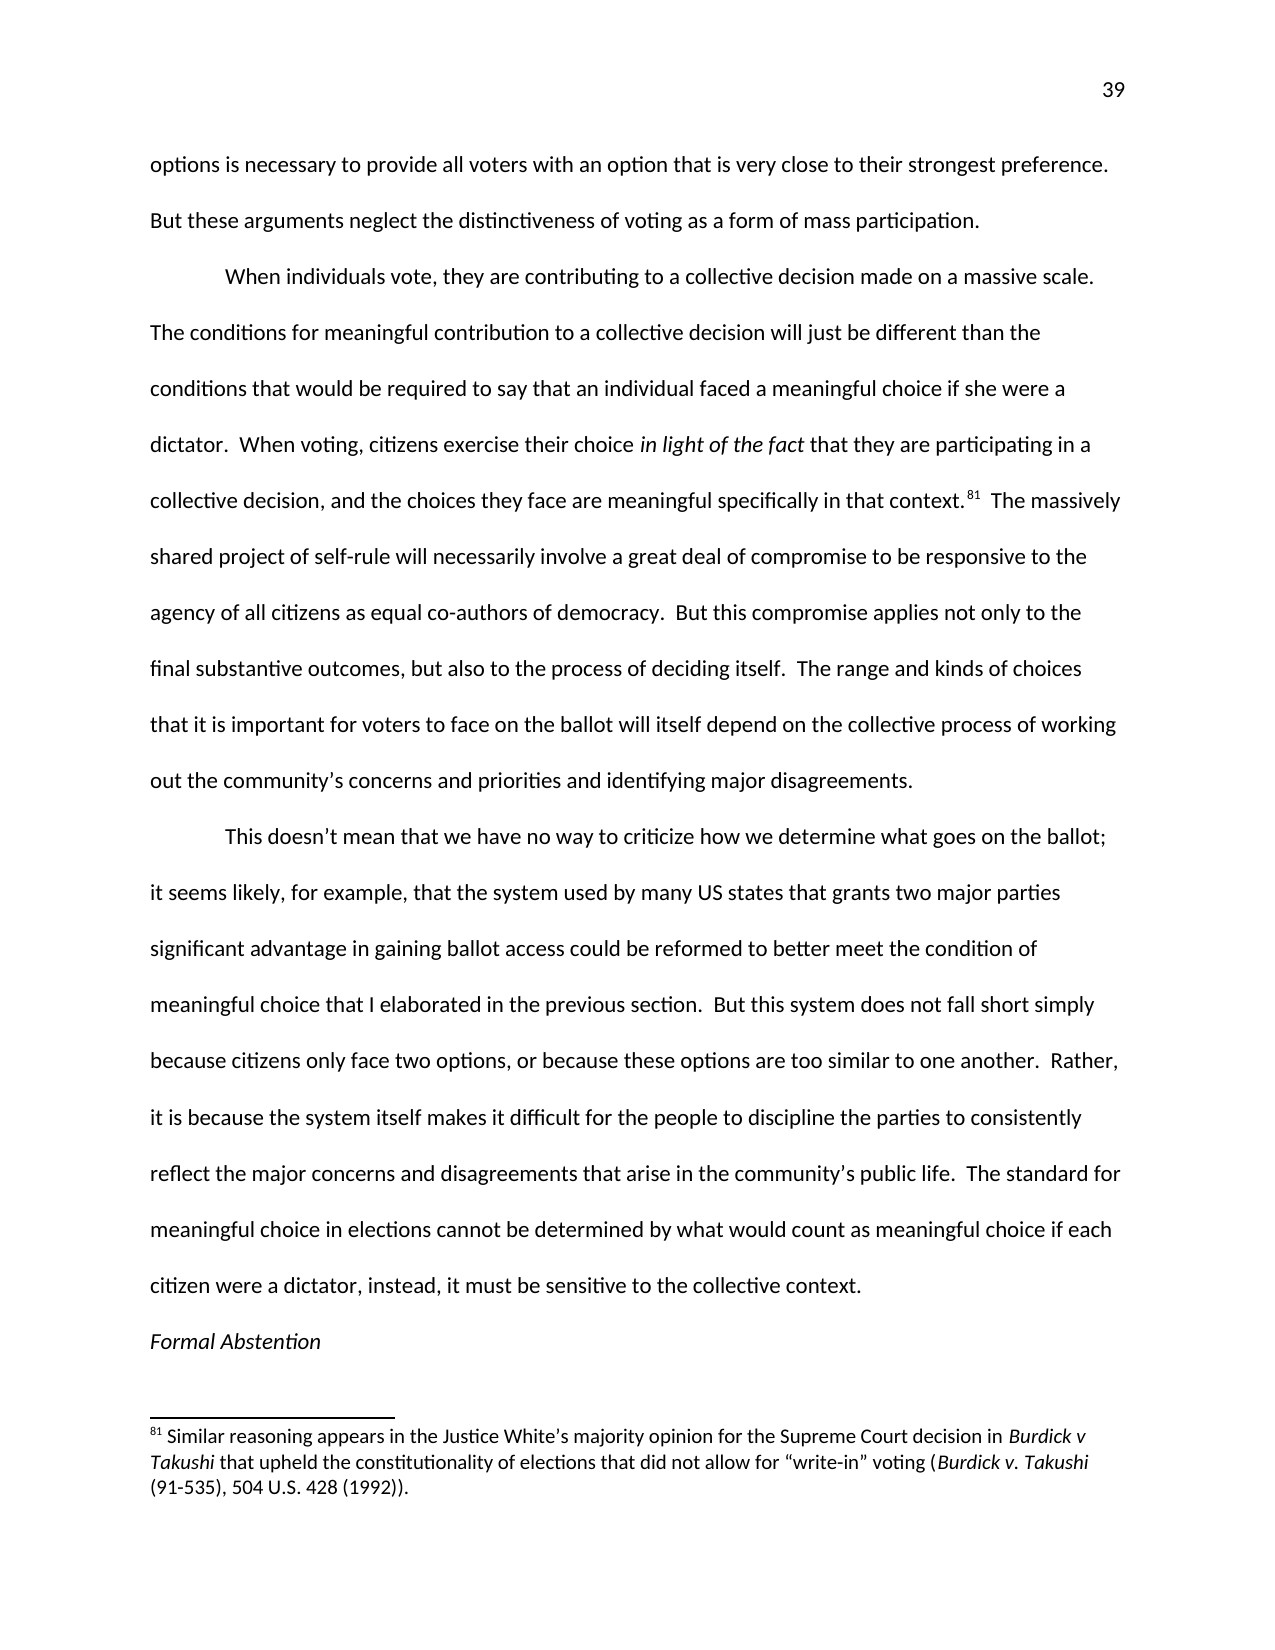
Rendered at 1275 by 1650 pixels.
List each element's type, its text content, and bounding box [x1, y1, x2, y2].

text When individuals vote, they are contributing to a collective decision made on a massive scale. The conditions for meaningful contribution to a collective decision will just be different than the conditions that would be required to say that an individual faced a meaningful choice if she were a dictator. When voting, citizens exercise their choice in light of the fact that they are participating in a collective decision, and the choices they face are meaningful specifically in that context. The massively shared project of self-rule will necessarily involve a great deal of compromise to be responsive to the agency of all citizens as equal co-authors of democracy. But this compromise applies not only to the final substantive outcomes, but also to the process of deciding itself. The range and kinds of choices that it is important for voters to face on the ballot will itself depend on the collective process of working out the community’s concerns and priorities and identifying major disagreements. [150, 262, 1125, 794]
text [150, 150, 1125, 234]
text This doesn’t mean that we have no way to criticize how we determine what goes on the ballot; it seems likely, for example, that the system used by many US states that grants two major parties significant advantage in gaining ballot access could be reformed to better meet the condition of meaningful choice that I elaborated in the previous section. But this system does not fall short simply because citizens only face two options, or because these options are too similar to one another. Rather, it is because the system itself makes it difficult for the people to discipline the parties to consistently reflect the major concerns and disagreements that arise in the community’s public life. The standard for meaningful choice in elections cannot be determined by what would count as meaningful choice if each citizen were a dictator, instead, it must be sensitive to the collective context. [150, 822, 1125, 1299]
text Formal Abstention [150, 1327, 1125, 1355]
